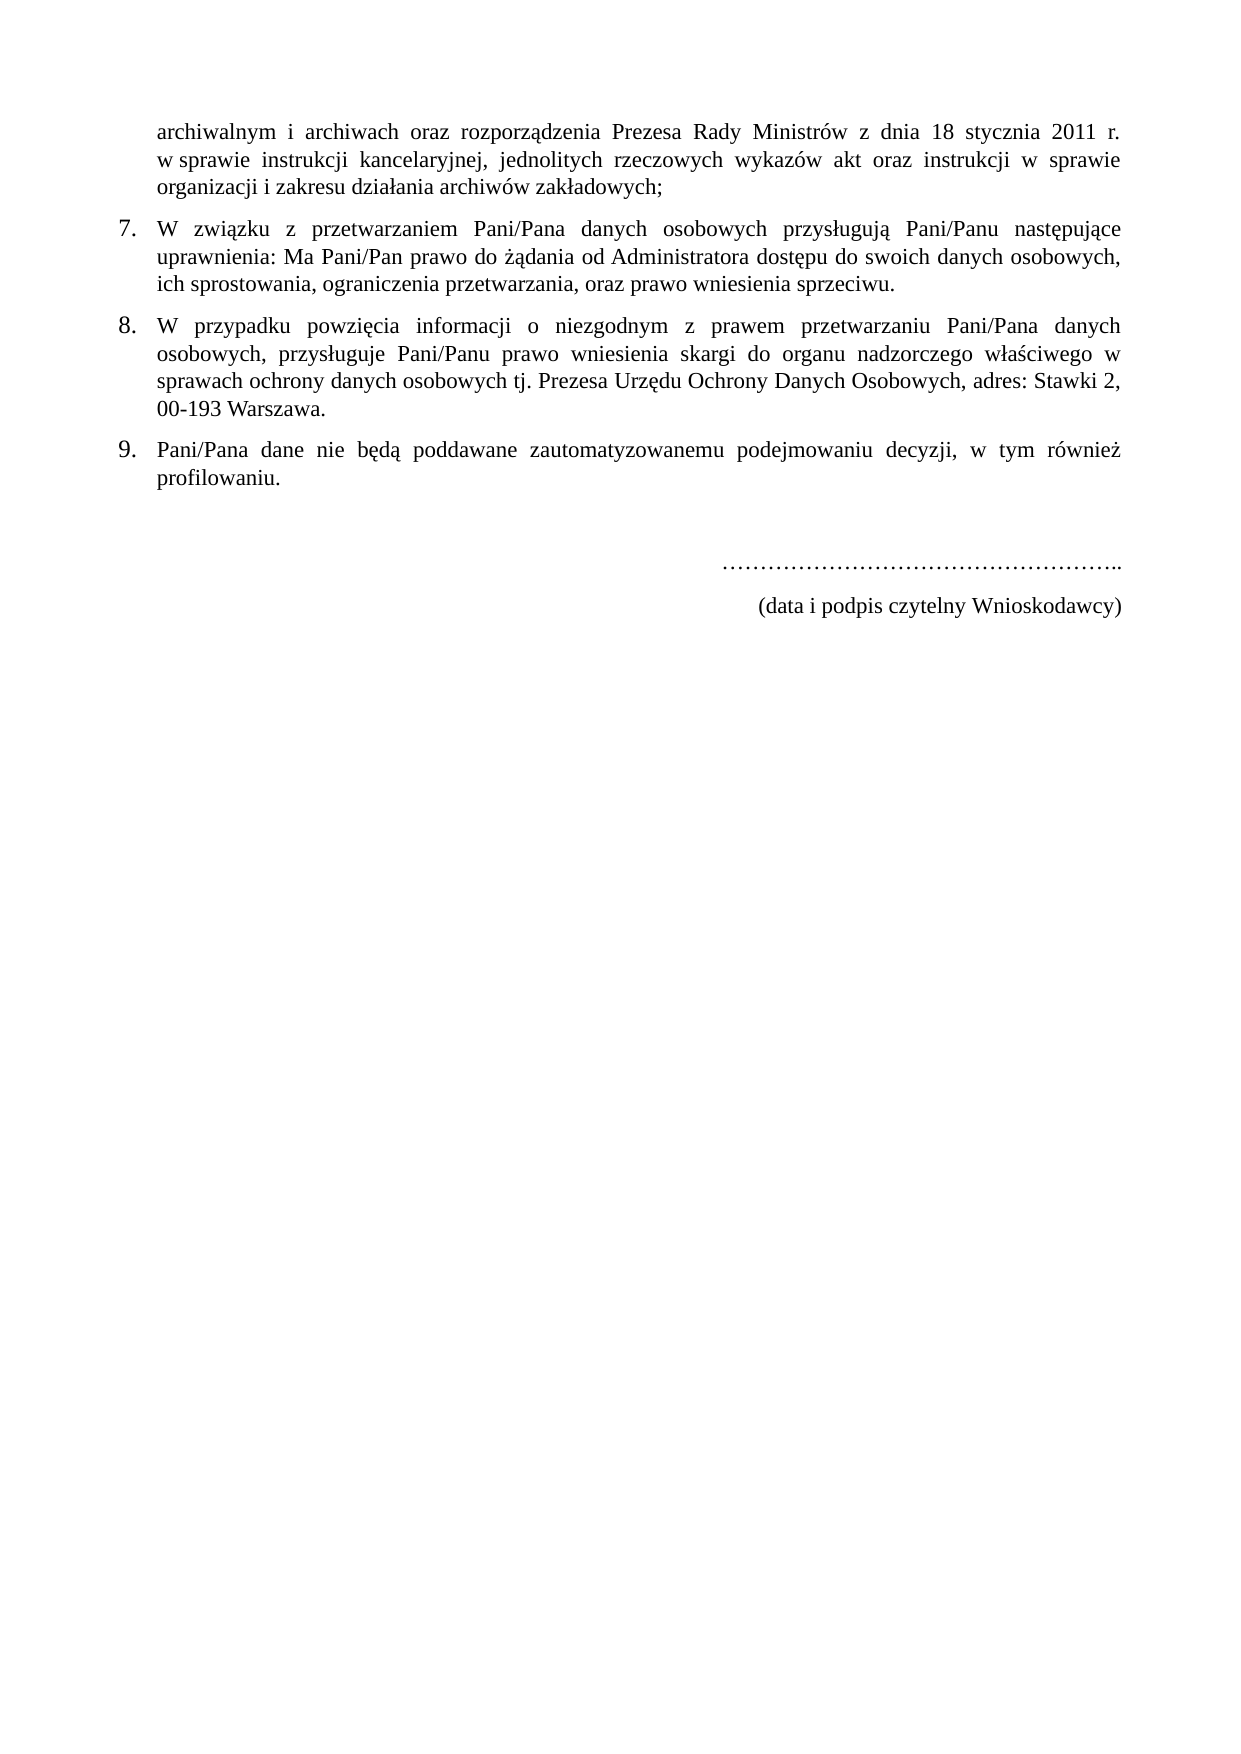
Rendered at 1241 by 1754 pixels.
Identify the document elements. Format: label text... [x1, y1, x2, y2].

list Pani/Pana dane nie będą poddawane zautomatyzowanemu podejmowaniu decyzji, w tym również profilowaniu. [118, 434, 1122, 491]
text …………………………………………….. [118, 548, 1122, 574]
list W związku z przetwarzaniem Pani/Pana danych osobowych przysługują Pani/Panu następujące uprawnienia: Ma Pani/Pan prawo do żądania od Administratora dostępu do swoich danych osobowych, ich sprostowania, ograniczenia przetwarzania, oraz prawo wniesienia sprzeciwu. [118, 213, 1122, 297]
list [118, 118, 1122, 200]
list W przypadku powzięcia informacji o niezgodnym z prawem przetwarzaniu Pani/Pana danych osobowych, przysługuje Pani/Panu prawo wniesienia skargi do organu nadzorczego właściwego w sprawach ochrony danych osobowych tj. Prezesa Urzędu Ochrony Danych Osobowych, adres: Stawki 2, 00-193 Warszawa. [118, 310, 1122, 421]
text (data i podpis czytelny Wnioskodawcy) [118, 592, 1122, 618]
